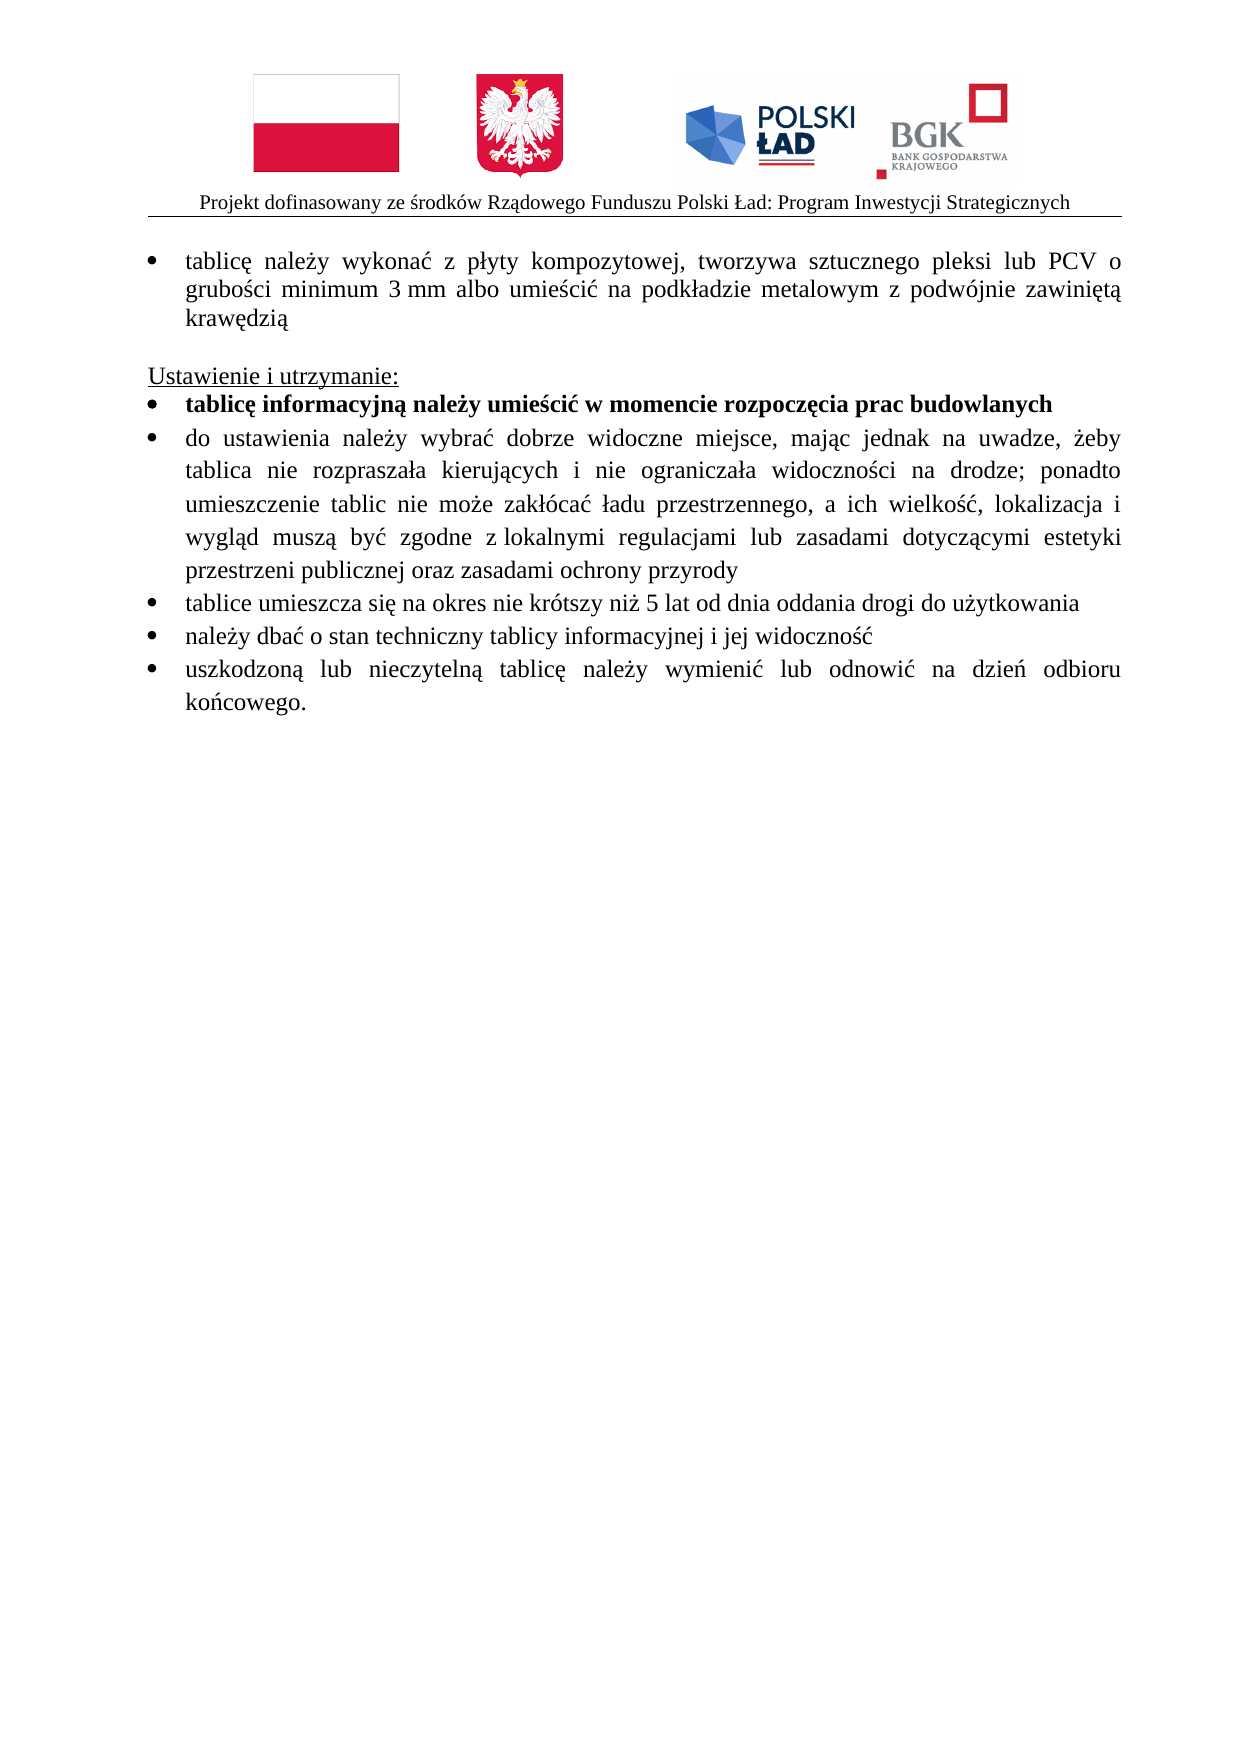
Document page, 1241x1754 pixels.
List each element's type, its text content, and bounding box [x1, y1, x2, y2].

list tablice umieszcza się na okres nie krótszy niż 5 lat od dnia oddania drogi do użytkowania [148, 588, 1122, 616]
picture [669, 74, 1022, 189]
picture [253, 74, 564, 178]
list uszkodzoną lub nieczytelną tablicę należy wymienić lub odnowić na dzień odbioru końcowego. [148, 654, 1122, 716]
text Ustawienie i utrzymanie: [148, 361, 1122, 389]
list należy dbać o stan techniczny tablicy informacyjnej i jej widoczność [148, 621, 1122, 649]
list tablicę informacyjną należy umieścić w momencie rozpoczęcia prac budowlanych [148, 389, 1122, 418]
list tablicę należy wykonać z płyty kompozytowej, tworzywa sztucznego pleksi lub PCV o grubości minimum 3 mm albo umieścić na podkładzie metalowym z podwójnie zawiniętą krawędzią [148, 246, 1122, 332]
list do ustawienia należy wybrać dobrze widoczne miejsce, mając jednak na uwadze, żeby tablica nie rozpraszała kierujących i nie ograniczała widoczności na drodze; ponadto umieszczenie tablic nie może zakłócać ładu przestrzennego, a ich wielkość, lokalizacja i wygląd muszą być zgodne z lokalnymi regulacjami lub zasadami dotyczącymi estetyki przestrzeni publicznej oraz zasadami ochrony przyrody [148, 423, 1122, 583]
